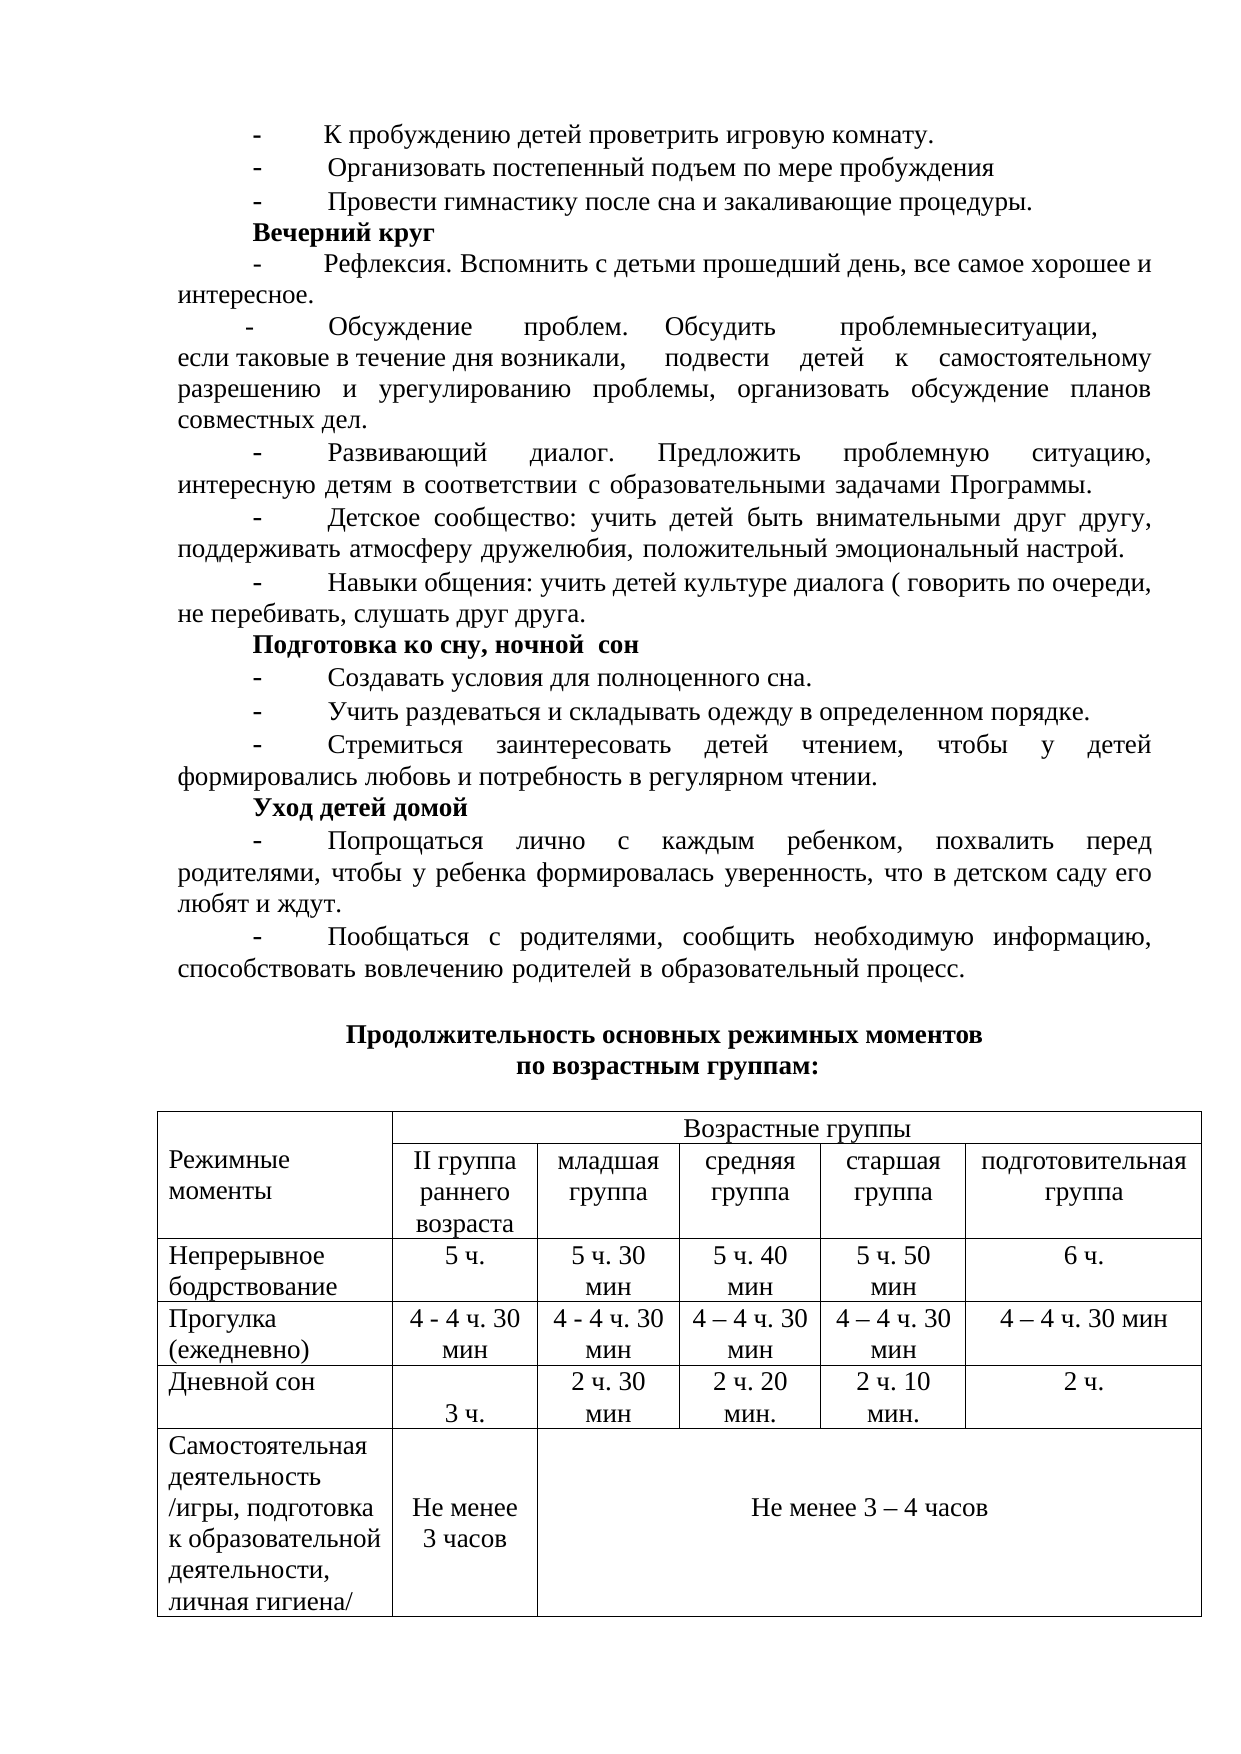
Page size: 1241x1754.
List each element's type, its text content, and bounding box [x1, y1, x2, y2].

table_cell 5 ч. 50 мин [821, 1239, 965, 1301]
list Организовать постепенный подъем по мере пробуждения [177, 149, 1152, 183]
table_cell подготовительная группа [966, 1144, 1201, 1238]
table_cell II группа раннего возраста [393, 1144, 537, 1238]
subtitle Вечерний круг [177, 216, 1152, 247]
table_cell младшая группа [538, 1144, 679, 1238]
table_cell 3 ч. [393, 1366, 537, 1428]
list Учить раздеваться и складывать одежду в определенном порядке. [177, 693, 1152, 727]
table_cell 5 ч. [393, 1239, 537, 1301]
table_cell средняя группа [680, 1144, 820, 1238]
table_cell 2 ч. 30 мин [538, 1366, 679, 1428]
table_cell 4 – 4 ч. 30 мин [821, 1302, 965, 1364]
table_cell Не менее 3 – 4 часов [538, 1429, 1201, 1616]
table_cell 6 ч. [966, 1239, 1201, 1301]
table_cell 4 – 4 ч. 30 мин [966, 1302, 1201, 1364]
table_cell старшая группа [821, 1144, 965, 1238]
table_cell 4 - 4 ч. 30 мин [393, 1302, 537, 1364]
table_cell 5 ч. 40 мин [680, 1239, 820, 1301]
list Пообщаться с родителями, сообщить необходимую информацию, способствовать вовлечению родителей в образовательный процесс. [177, 918, 1152, 983]
table_cell Не менее 3 часов [393, 1429, 537, 1616]
table_cell 2 ч. 10 мин. [821, 1366, 965, 1428]
list Провести гимнастику после сна и закаливающие процедуры. [177, 183, 1152, 216]
list Стремиться заинтересовать детей чтением, чтобы у детей формировались любовь и потребность в регулярном чтении. [177, 727, 1152, 791]
list - Рефлексия. Вспомнить с детьми прошедший день, все самое хорошее и интересное. [177, 247, 1152, 310]
table_header Возрастные группы [393, 1112, 1201, 1143]
subtitle Подготовка ко сну, ночной сон [177, 628, 1152, 659]
text по возрастным группам: [177, 1049, 1152, 1080]
table_cell 2 ч. 20 мин. [680, 1366, 820, 1428]
list Развивающий диалог. Предложить проблемную ситуацию, интересную детям в соответствии с образовательными задачами Программы. [177, 434, 1152, 499]
table_cell Дневной сон [158, 1366, 392, 1428]
text Продолжительность основных режимных моментов [177, 1018, 1152, 1049]
table_cell Самостоятельная деятельность /игры, подготовка к образовательной деятельности, личная гигиена/ [158, 1429, 392, 1616]
table_cell 5 ч. 30 мин [538, 1239, 679, 1301]
text - К пробуждению детей проветрить игровую комнату. [177, 118, 1152, 149]
list Попрощаться лично с каждым ребенком, похвалить перед родителями, чтобы у ребенка формировалась уверенность, что в детском саду его любят и ждут. [177, 822, 1152, 918]
list - Обсуждение проблем. Обсудить проблемные ситуации, если таковые в течение дня возникали, подвести детей к самостоятельному разрешению и урегулированию проблемы, организовать обсуждение планов совместных дел. [177, 310, 1152, 434]
table_cell 2 ч. [966, 1366, 1201, 1428]
list Детское сообщество: учить детей быть внимательными друг другу, поддерживать атмосферу дружелюбия, положительный эмоциональный настрой. [177, 499, 1152, 564]
table_header Режимные моменты [158, 1112, 392, 1238]
table_cell Прогулка (ежедневно) [158, 1302, 392, 1364]
list Создавать условия для полноценного сна. [177, 659, 1152, 693]
subtitle Уход детей домой [177, 791, 1152, 822]
list Навыки общения: учить детей культуре диалога ( говорить по очереди, не перебивать, слушать друг друга. [177, 564, 1152, 628]
table_cell 4 - 4 ч. 30 мин [538, 1302, 679, 1364]
table_cell 4 – 4 ч. 30 мин [680, 1302, 820, 1364]
table_cell Непрерывное бодрствование [158, 1239, 392, 1301]
